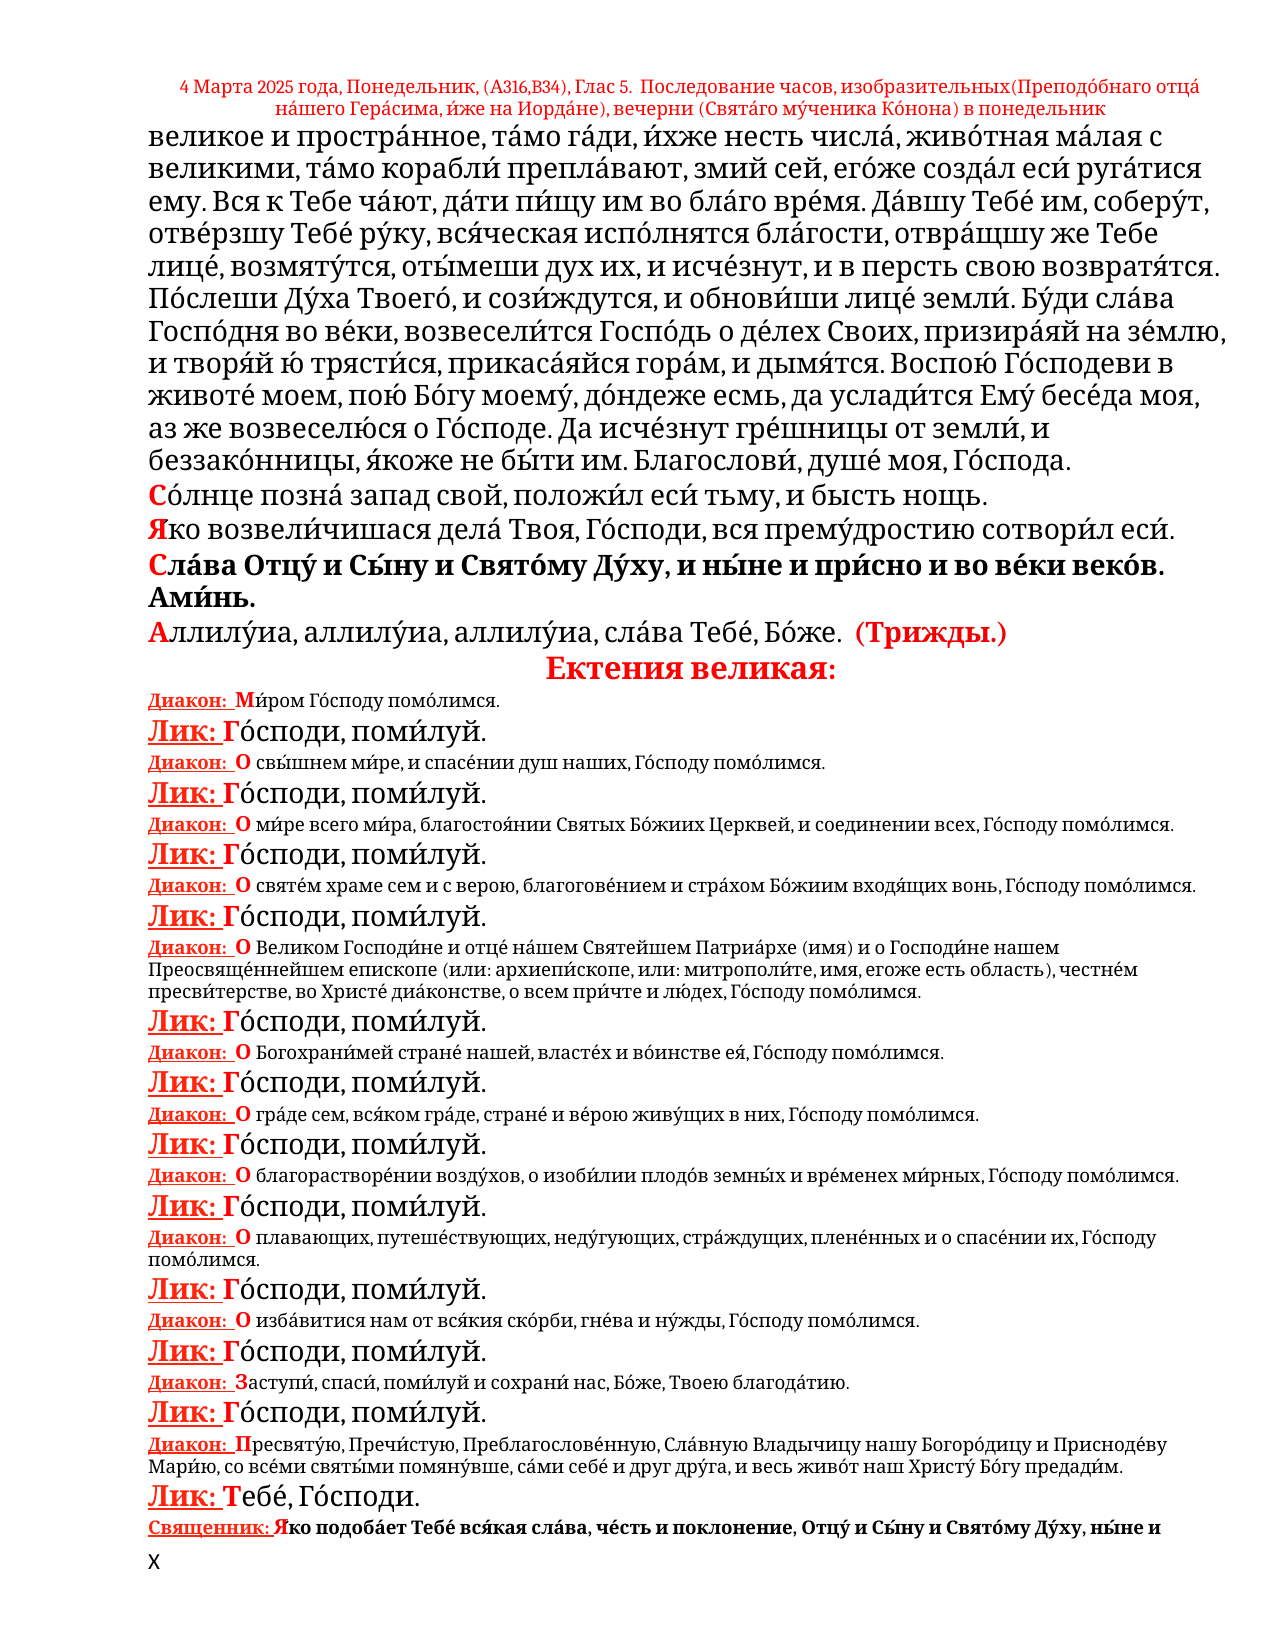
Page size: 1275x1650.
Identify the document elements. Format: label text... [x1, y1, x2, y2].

text Диакон: Ми́ром Го́споду помо́лимся. [148, 1175, 1233, 1199]
text Диакон: О Великом Господи́не и отце́ на́шем Святейшем Патриа́рхе (имя) и о Господи́не нашем Преосвяще́ннейшем епископе (или: архиепи́скопе, или: митрополи́те, имя, егоже есть область), честне́м пресви́терстве, во Христе́ диа́констве, о всем при́чте и лю́дех, Го́споду помо́лимся. [148, 1422, 1233, 1489]
text Сла́ва Отцу́ и Сы́ну и Свято́му Ду́ху, и ны́не и при́сно и во ве́ки веко́в. Ами́нь. [148, 1034, 1233, 1101]
text Аллилу́иа, аллилу́иа, аллилу́иа, сла́ва Тебе́, Бо́же. (Трижды.) [148, 1103, 1233, 1135]
text Лик: Го́споди, поми́луй. [148, 1386, 1233, 1420]
text Диакон: О святе́м храме сем и с верою, благогове́нием и стра́хом Бо́жиим входя́щих вонь, Го́споду помо́лимся. [148, 1360, 1233, 1384]
text Диакон: О свы́шнем ми́ре, и спасе́нии душ наших, Го́споду помо́лимся. [148, 1237, 1233, 1261]
text Лик: Го́споди, поми́луй. [148, 1324, 1233, 1358]
text Лик: Го́споди, поми́луй. [148, 1263, 1233, 1296]
text Лик: Го́споди, поми́луй. [148, 1491, 1233, 1524]
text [148, 121, 1233, 963]
text Лик: Го́споди, поми́луй. [148, 1201, 1233, 1235]
text Я́ко возвели́чишася дела́ Твоя, Го́споди, вся прему́дростию сотвори́л еси́. [148, 1000, 1233, 1032]
text Ектения великая: [148, 1137, 1233, 1173]
text Диакон: О ми́ре всего ми́ра, благостоя́нии Святых Бо́жиих Церквей, и соединении всех, Го́споду помо́лимся. [148, 1298, 1233, 1322]
text Со́лнце позна́ запад свой, положи́л еси́ тьму, и бысть нощь. [148, 966, 1233, 998]
